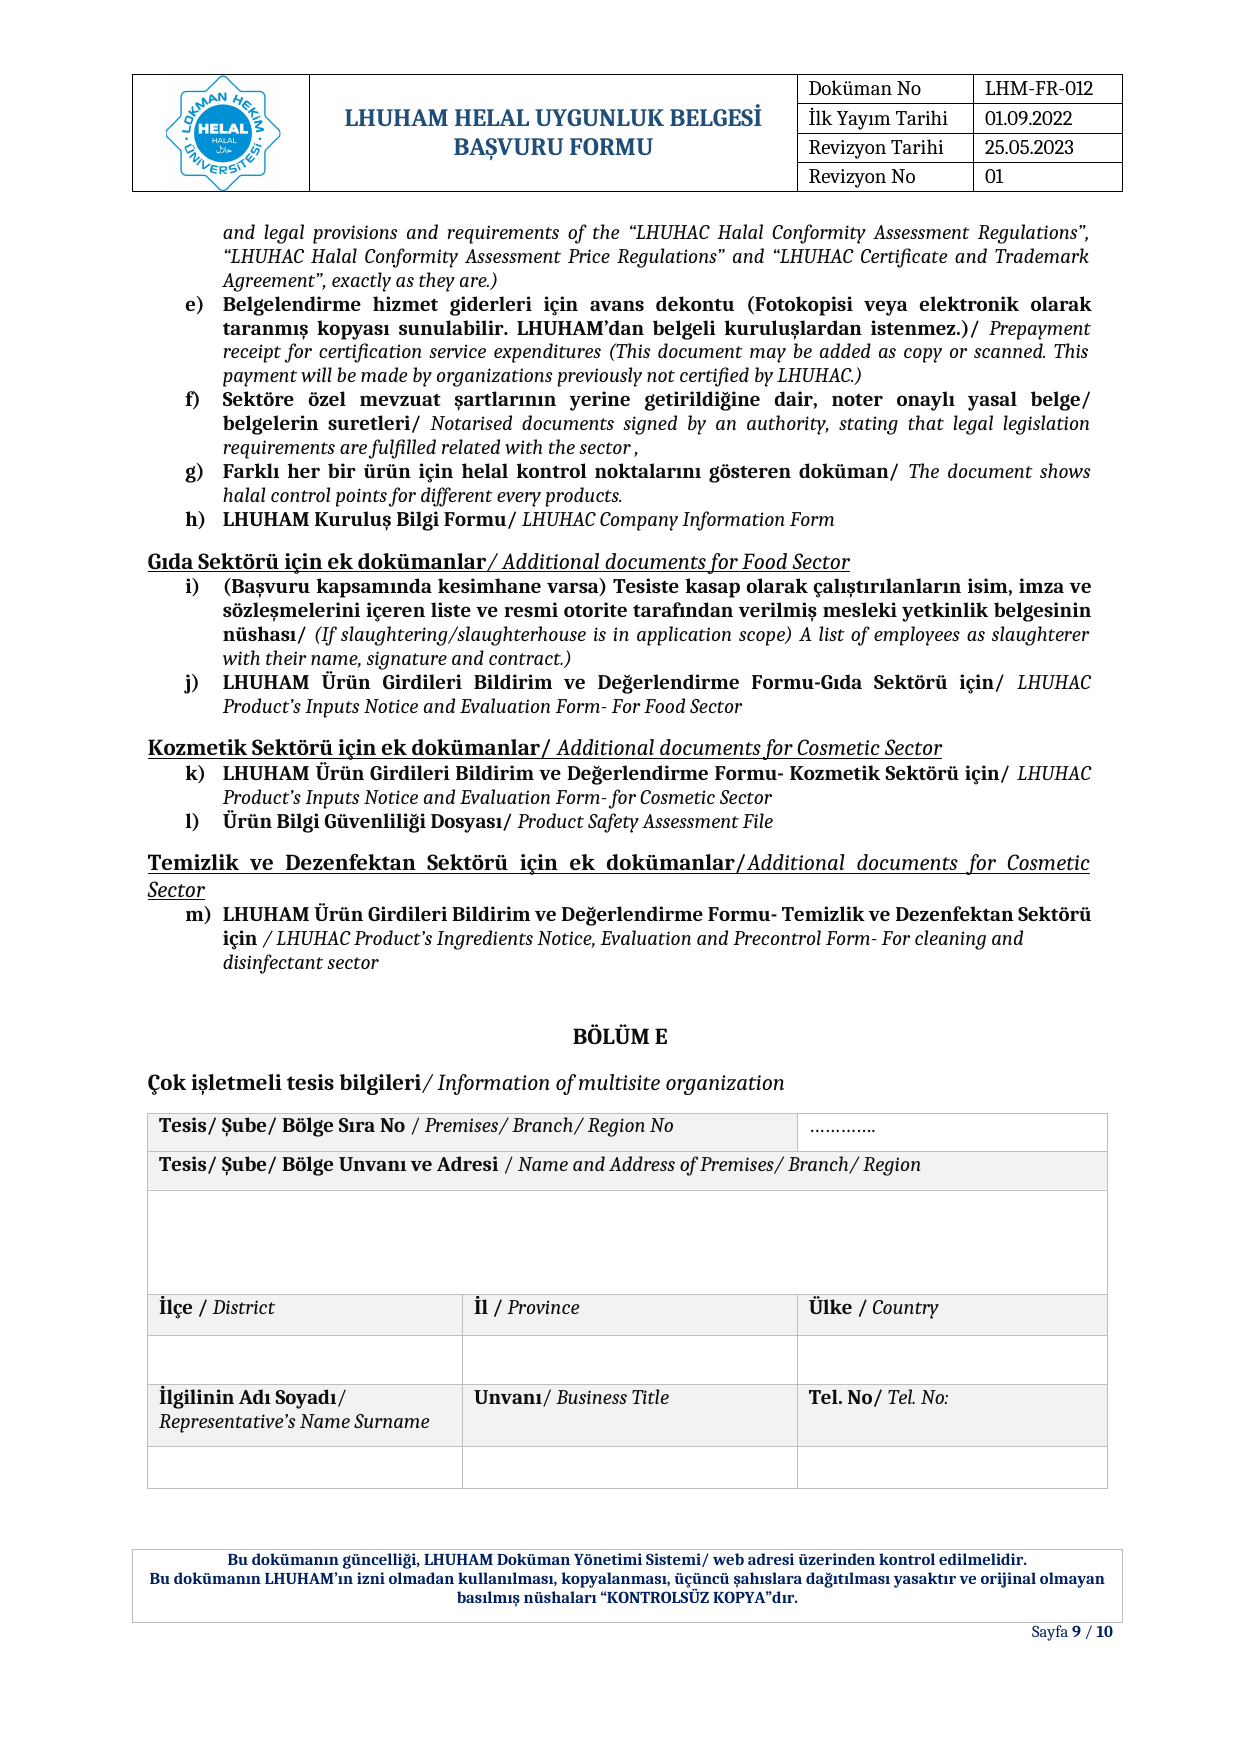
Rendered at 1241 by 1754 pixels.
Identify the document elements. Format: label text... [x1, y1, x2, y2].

list Farklı her bir ürün için helal kontrol noktalarını gösteren doküman/ The document shows halal control points for different every products. [185, 460, 1093, 508]
text BÖLÜM E [148, 1024, 1093, 1050]
list (Başvuru kapsamında kesimhane varsa) Tesiste kasap olarak çalıştırılanların isim, imza ve sözleşmelerini içeren liste ve resmi otorite tarafından verilmiş mesleki yetkinlik belgesinin nüshası/ (If slaughtering/slaughterhouse is in application scope) A list of employees as slaughterer with their name, signature and contract.) [185, 575, 1093, 671]
table_cell İlçe / District [148, 1295, 462, 1335]
table_cell Unvanı/ Business Title [463, 1385, 797, 1446]
list LHUHAM Kuruluş Bilgi Formu/ LHUHAC Company Information Form [185, 508, 1093, 532]
list LHUHAM Ürün Girdileri Bildirim ve Değerlendirme Formu-Gıda Sektörü için/ LHUHAC Product’s Inputs Notice and Evaluation Form- For Food Sector [185, 671, 1093, 718]
table_cell [148, 1336, 462, 1384]
table_cell [463, 1447, 797, 1487]
table_cell İl / Province [463, 1295, 797, 1335]
list Ürün Bilgi Güvenliliği Dosyası/ Product Safety Assessment File [185, 809, 1093, 833]
text Çok işletmeli tesis bilgileri/ Information of multisite organization [148, 1070, 1093, 1096]
table_cell [148, 1191, 1107, 1294]
table_cell Tesis/ Şube/ Bölge Unvanı ve Adresi / Name and Address of Premises/ Branch/ Region [148, 1152, 1107, 1189]
table_cell [463, 1336, 797, 1384]
list LHUHAM Ürün Girdileri Bildirim ve Değerlendirme Formu- Kozmetik Sektörü için/ LHUHAC Product’s Inputs Notice and Evaluation Form- for Cosmetic Sector [185, 762, 1093, 809]
table_cell [798, 1336, 1107, 1384]
text Gıda Sektörü için ek dokümanlar/ Additional documents for Food Sector [148, 548, 1093, 575]
table_cell [798, 1447, 1107, 1487]
table_cell İlgilinin Adı Soyadı/ Representative’s Name Surname [148, 1385, 462, 1446]
list Belgelendirme hizmet giderleri için avans dekontu (Fotokopisi veya elektronik olarak taranmış kopyası sunulabilir. LHUHAM’dan belgeli kuruluşlardan istenmez.)/ Prepayment receipt for certification service expenditures (This document may be added as copy or scanned. This payment will be made by organizations previously not certified by LHUHAC.) [185, 292, 1093, 388]
table_cell [148, 1447, 462, 1487]
table_cell Ülke / Country [798, 1295, 1107, 1335]
table_cell Tel. No/ Tel. No: [798, 1385, 1107, 1446]
table_header Tesis/ Şube/ Bölge Sıra No / Premises/ Branch/ Region No [148, 1114, 797, 1151]
text Temizlik ve Dezenfektan Sektörü için ek dokümanlar/Additional documents for Cosmetic Sector [148, 850, 1093, 903]
list LHUHAM Ürün Girdileri Bildirim ve Değerlendirme Formu- Temizlik ve Dezenfektan Sektörü için / LHUHAC Product’s Ingredients Notice, Evaluation and Precontrol Form- For cleaning and disinfectant sector [185, 903, 1093, 975]
list Sektöre özel mevzuat şartlarının yerine getirildiğine dair, noter onaylı yasal belge/ belgelerin suretleri/ Notarised documents signed by an authority, stating that legal legislation requirements are fulfilled related with the sector , [185, 388, 1093, 460]
table_header …………. [798, 1114, 1107, 1151]
picture [165, 75, 281, 191]
text Kozmetik Sektörü için ek dokümanlar/ Additional documents for Cosmetic Sector [148, 735, 1093, 762]
